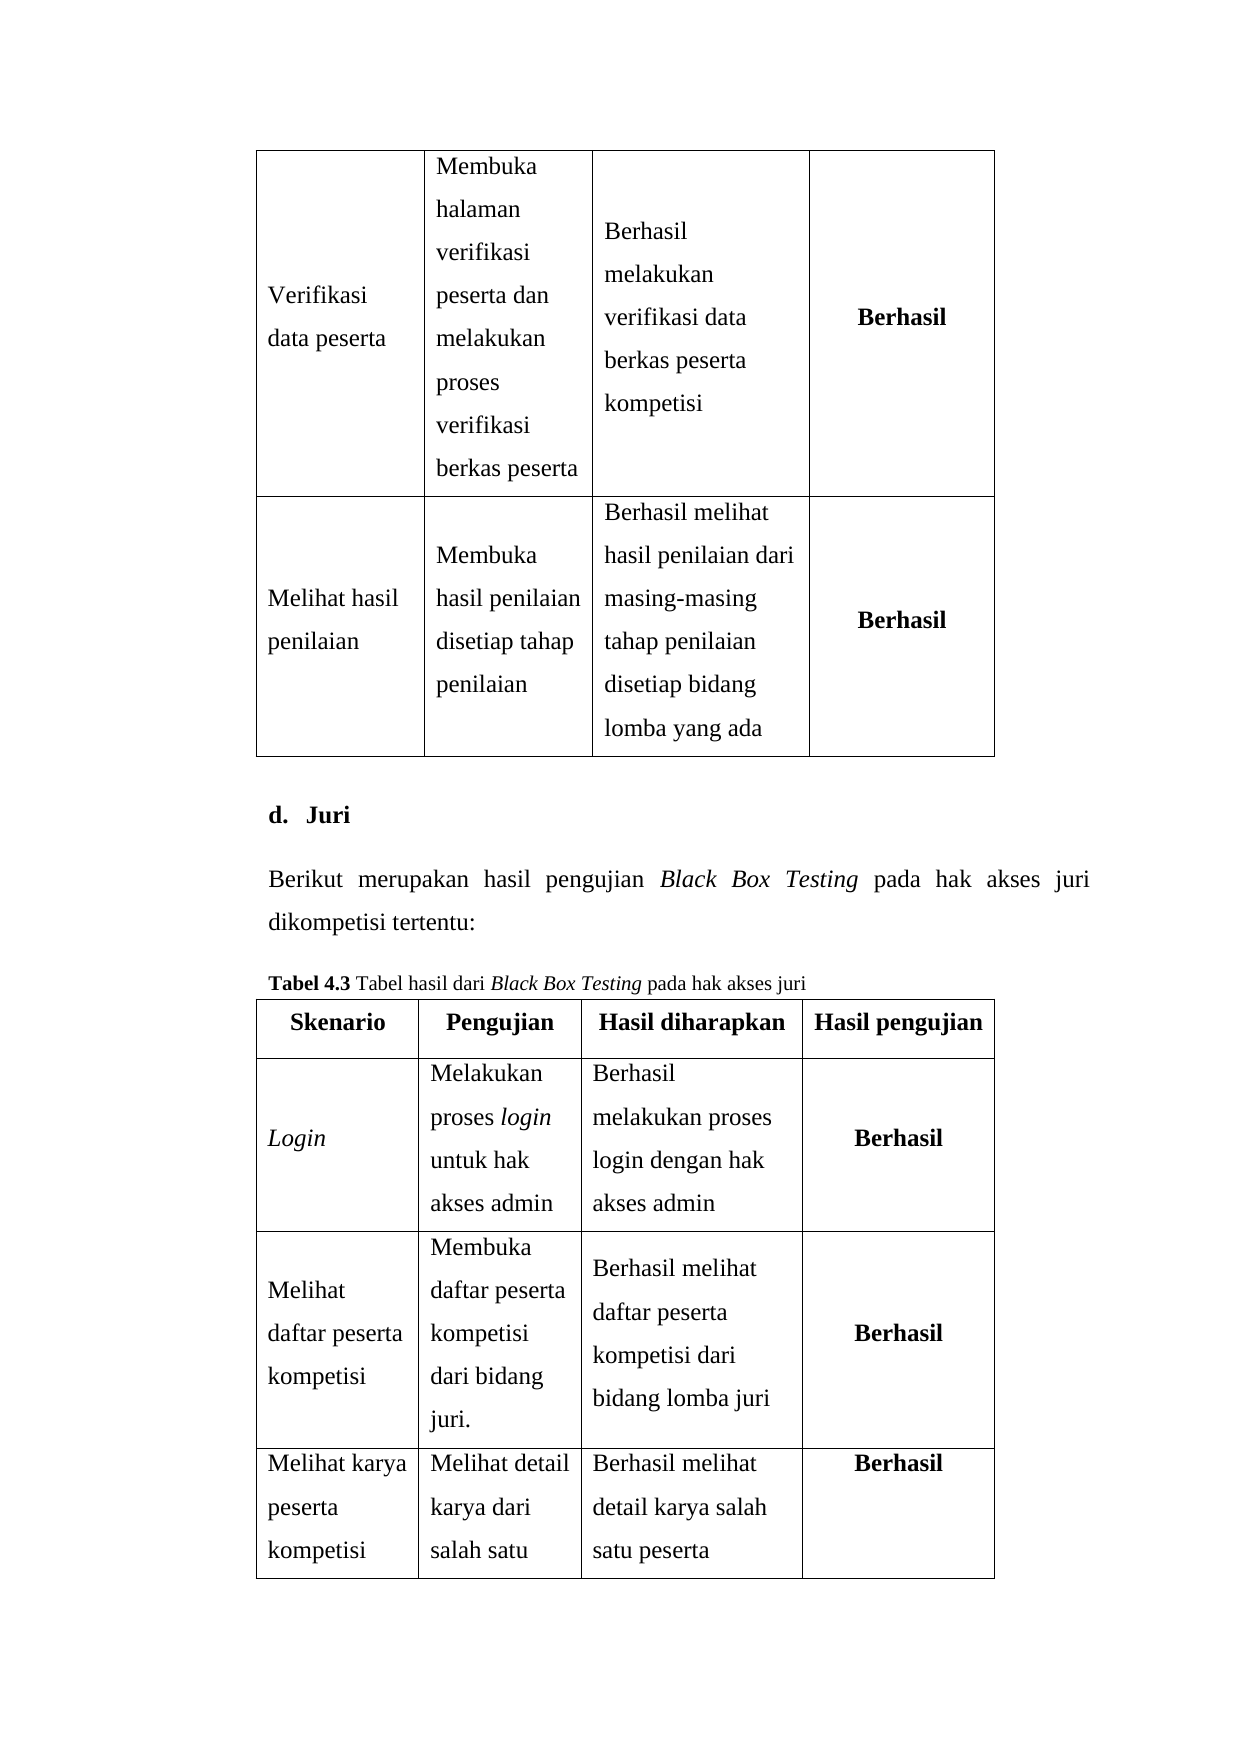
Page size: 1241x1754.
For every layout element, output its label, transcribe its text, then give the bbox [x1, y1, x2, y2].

list Juri [268, 800, 1090, 828]
table_cell Membuka hasil penilaian disetiap tahap penilaian [425, 497, 592, 756]
table_cell Berhasil [810, 497, 994, 756]
table_header Pengujian [419, 1000, 581, 1057]
table_cell Membuka halaman verifikasi peserta dan melakukan proses verifikasi berkas peserta [425, 151, 592, 496]
table_header Hasil pengujian [803, 1000, 994, 1057]
table_cell Membuka daftar peserta kompetisi dari bidang juri. [419, 1232, 581, 1447]
table_cell Berhasil melihat daftar peserta kompetisi dari bidang lomba juri [582, 1232, 802, 1447]
table_cell Berhasil [803, 1059, 994, 1231]
text Tabel 4.4 Tabel hasil dari Black Box Testing pada hak akses juri [268, 971, 1090, 995]
table_cell Verifikasi data peserta [257, 151, 424, 496]
table_cell Login [257, 1059, 418, 1231]
table_cell Berhasil [803, 1232, 994, 1447]
table_cell Melakukan proses login untuk hak akses admin [419, 1059, 581, 1231]
table_header Skenario [257, 1000, 418, 1057]
text Berikut merupakan hasil pengujian Black Box Testing pada hak akses juri dikompetisi tertentu: [268, 864, 1090, 936]
table_cell Berhasil melihat hasil penilaian dari masing-masing tahap penilaian disetiap bidang lomba yang ada [593, 497, 809, 756]
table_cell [582, 1449, 802, 1578]
table_cell Berhasil [803, 1449, 994, 1578]
table_cell Berhasil melakukan proses login dengan hak akses admin [582, 1059, 802, 1231]
table_cell Melihat hasil penilaian [257, 497, 424, 756]
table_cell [419, 1449, 581, 1578]
table_cell Berhasil [810, 151, 994, 496]
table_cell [257, 1449, 418, 1578]
table_header Hasil diharapkan [582, 1000, 802, 1057]
table_cell Melihat daftar peserta kompetisi [257, 1232, 418, 1447]
table_cell Berhasil melakukan verifikasi data berkas peserta kompetisi [593, 151, 809, 496]
